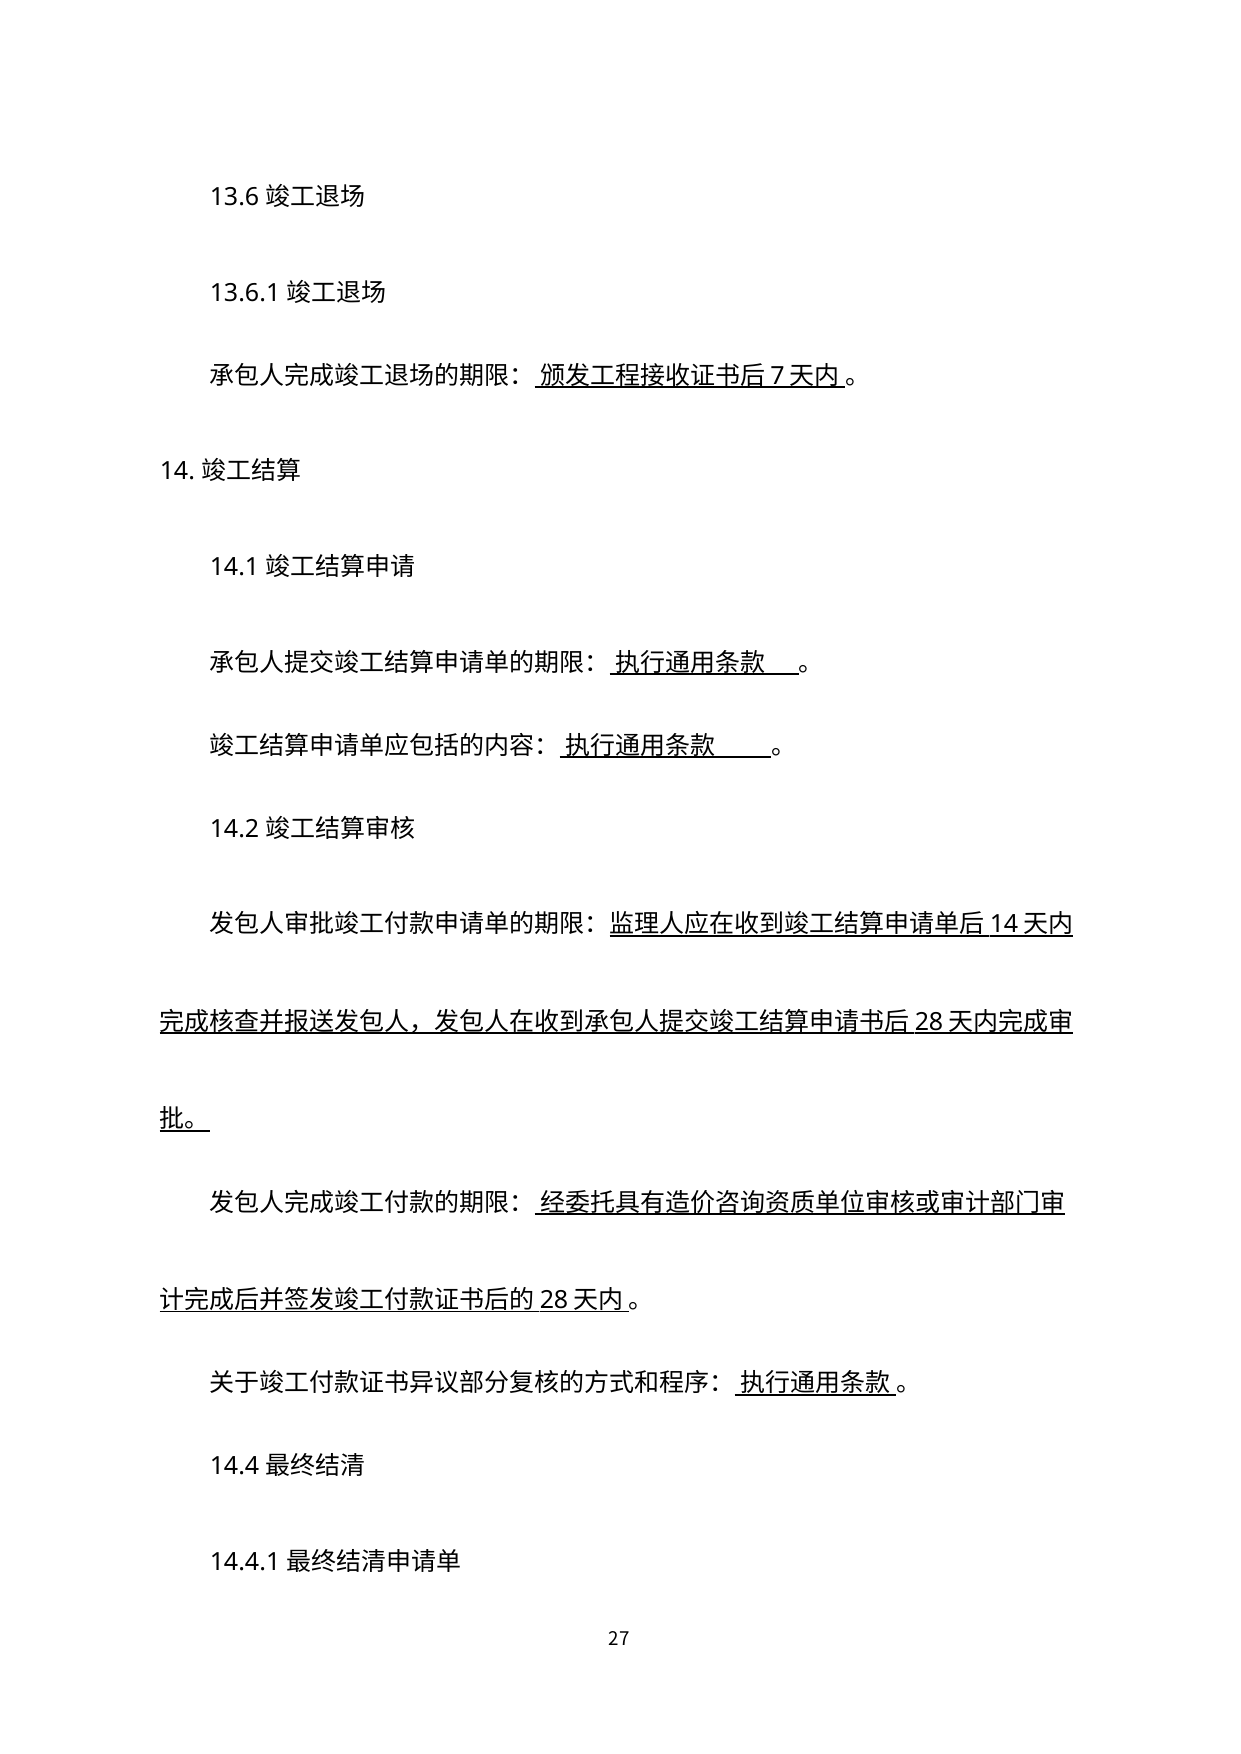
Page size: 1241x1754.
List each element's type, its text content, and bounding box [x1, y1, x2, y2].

text 14.1 竣工结算申请 [159, 532, 1078, 597]
text 承包人提交竣工结算申请单的期限： 执行通用条款 。 [159, 628, 1078, 693]
text 14.4.1 最终结清申请单 [159, 1527, 1078, 1592]
text 竣工结算申请单应包括的内容： 执行通用条款 。 [159, 711, 1078, 776]
text 发包人审批竣工付款申请单的期限：监理人应在收到竣工结算申请单后14天内完成核查并报送发包人，发包人在收到承包人提交竣工结算申请书后28天内完成审批。 [159, 889, 1078, 1149]
text 13.6 竣工退场 [159, 162, 1078, 227]
text 14.4 最终结清 [159, 1431, 1078, 1496]
text 14.2 竣工结算审核 [159, 794, 1078, 859]
text 承包人完成竣工退场的期限： 颁发工程接收证书后7天内 。 [159, 341, 1078, 406]
text 13.6.1 竣工退场 [159, 258, 1078, 323]
text 发包人完成竣工付款的期限： 经委托具有造价咨询资质单位审核或审计部门审计完成后并签发竣工付款证书后的28天内 。 [159, 1168, 1078, 1330]
text 14. 竣工结算 [159, 436, 1078, 501]
text 关于竣工付款证书异议部分复核的方式和程序： 执行通用条款 。 [159, 1348, 1078, 1413]
